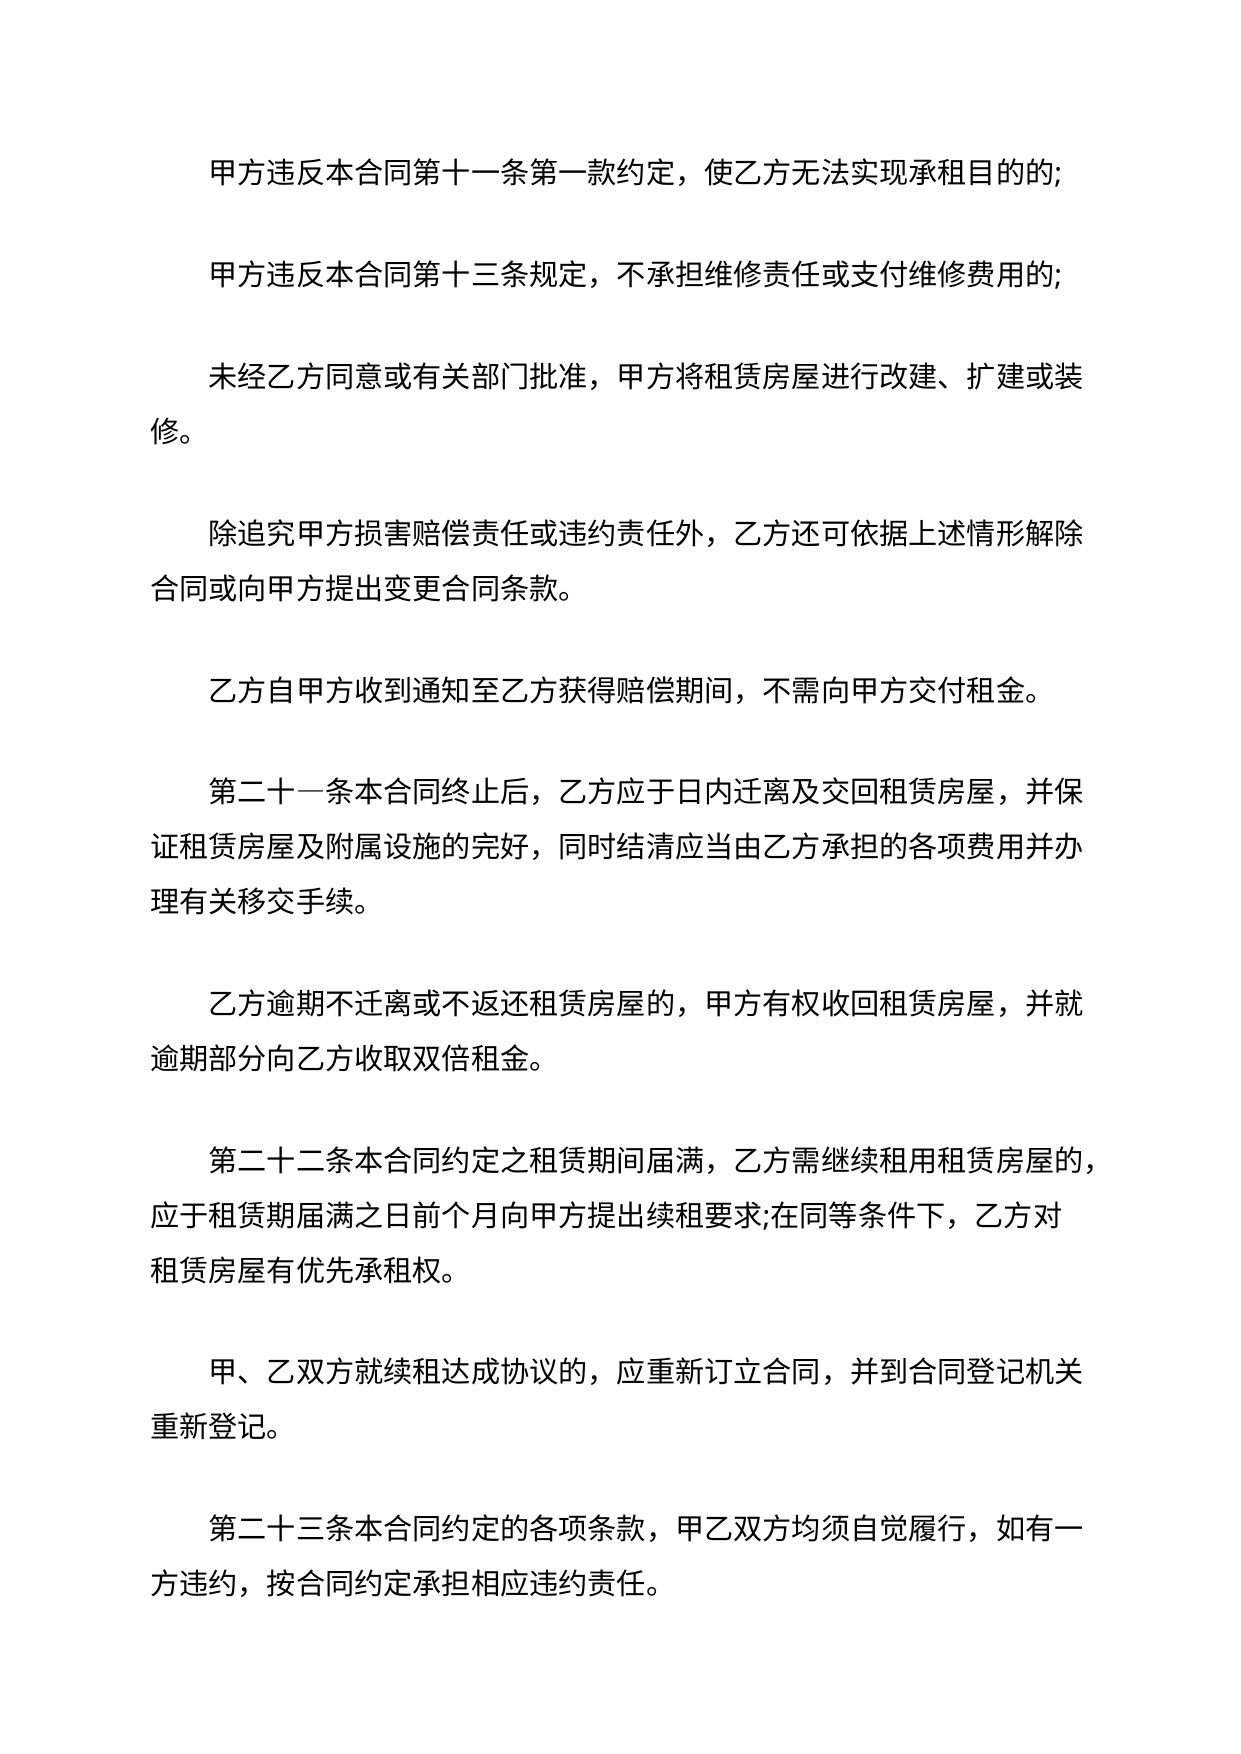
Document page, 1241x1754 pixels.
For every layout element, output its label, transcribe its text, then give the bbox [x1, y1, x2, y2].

text 乙方逾期不迁离或不返还租赁房屋的，甲方有权收回租赁房屋，并就逾期部分向乙方收取双倍租金。 [150, 981, 1090, 1078]
text 第二十—条本合同终止后，乙方应于日内迁离及交回租赁房屋，并保证租赁房屋及附属设施的完好，同时结清应当由乙方承担的各项费用并办理有关移交手续。 [150, 769, 1090, 921]
text 第二十二条本合同约定之租赁期间届满，乙方需继续租用租赁房屋的，应于租赁期届满之日前个月向甲方提出续租要求;在同等条件下，乙方对租赁房屋有优先承租权。 [150, 1137, 1090, 1289]
text 第二十三条本合同约定的各项条款，甲乙双方均须自觉履行，如有一方违约，按合同约定承担相应违约责任。 [150, 1506, 1090, 1603]
text 甲、乙双方就续租达成协议的，应重新订立合同，并到合同登记机关重新登记。 [150, 1349, 1090, 1446]
text 甲方违反本合同第十三条规定，不承担维修责任或支付维修费用的; [150, 252, 1090, 294]
text 乙方自甲方收到通知至乙方获得赔偿期间，不需向甲方交付租金。 [150, 667, 1090, 709]
text 除追究甲方损害赔偿责任或违约责任外，乙方还可依据上述情形解除合同或向甲方提出变更合同条款。 [150, 511, 1090, 608]
text 未经乙方同意或有关部门批准，甲方将租赁房屋进行改建、扩建或装修。 [150, 354, 1090, 451]
text 甲方违反本合同第十一条第一款约定，使乙方无法实现承租目的的; [150, 150, 1090, 192]
